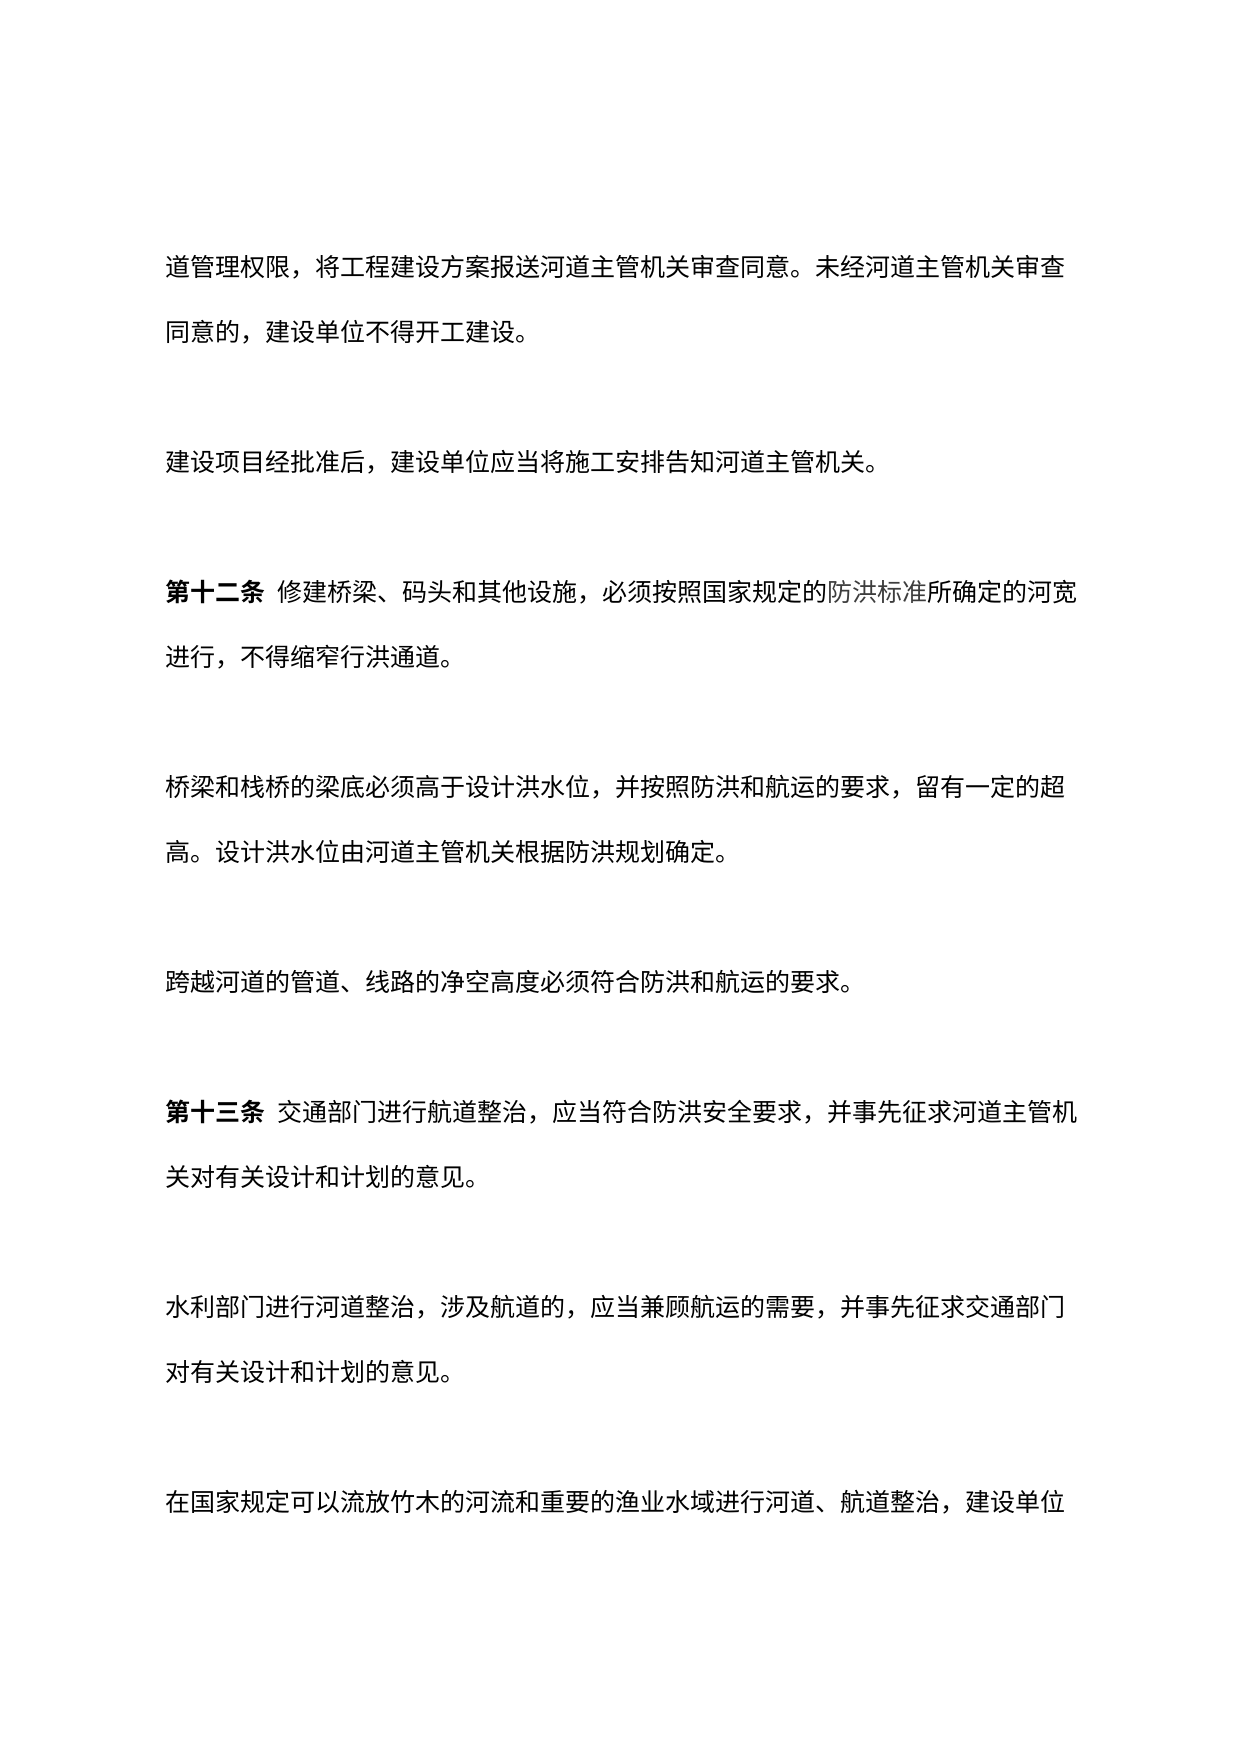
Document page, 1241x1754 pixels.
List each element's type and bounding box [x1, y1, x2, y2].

text [165, 233, 1087, 1533]
